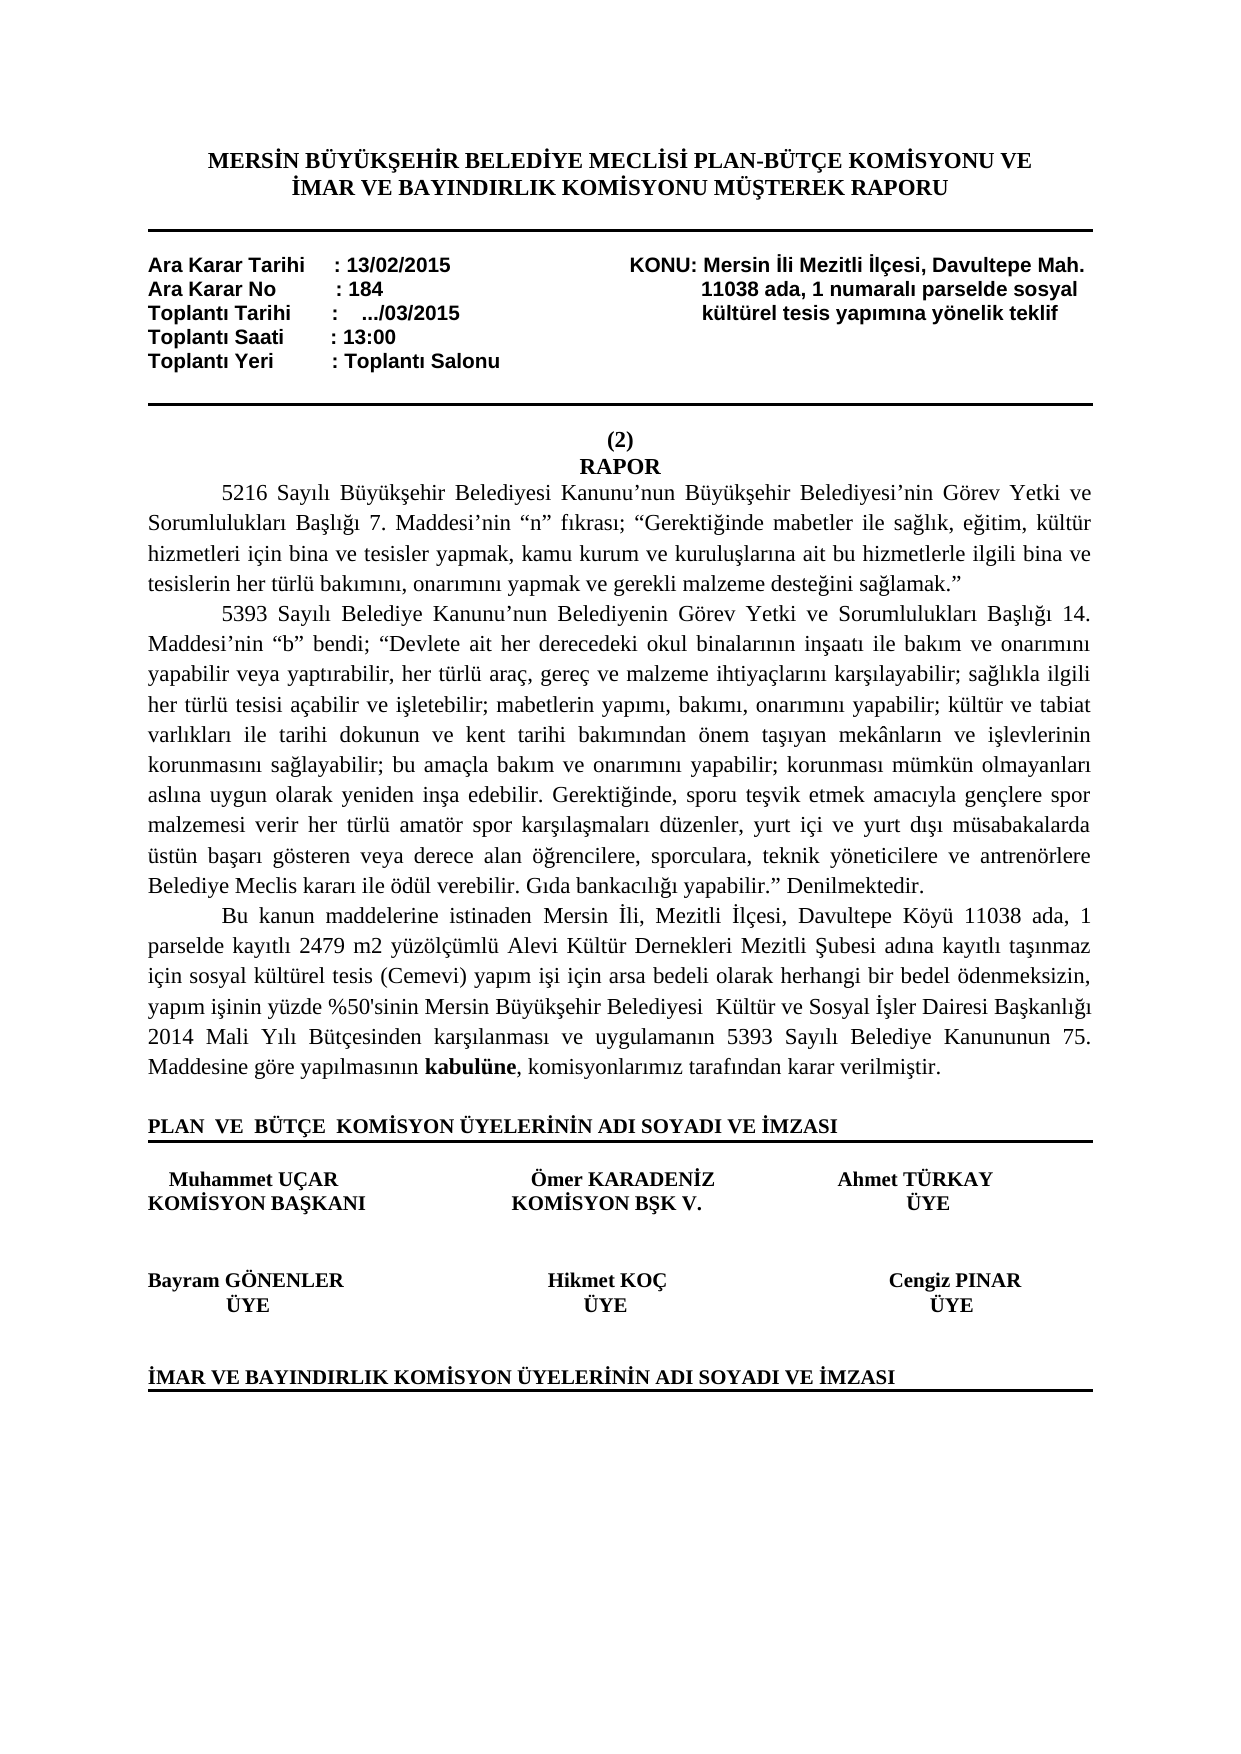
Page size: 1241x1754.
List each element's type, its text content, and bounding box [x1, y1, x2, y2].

subtitle Ara Karar No : 184 11038 ada, 1 numaralı parselde sosyal [148, 277, 1093, 301]
text PLAN VE BÜTÇE KOMİSYON ÜYELERİNİN ADI SOYADI VE İMZASI [148, 1114, 1093, 1140]
text İMAR VE BAYINDIRLIK KOMİSYON ÜYELERİNİN ADI SOYADI VE İMZASI [148, 1365, 1093, 1389]
subtitle Toplantı Tarihi : .../03/2015 kültürel tesis yapımına yönelik teklif [148, 301, 1093, 324]
text Toplantı Yeri : Toplantı Salonu [148, 348, 1093, 372]
text Bu kanun maddelerine istinaden Mersin İli, Mezitli İlçesi, Davultepe Köyü 11038 ada, 1 parselde kayıtlı 2479 m2 yüzölçümlü Alevi Kültür Dernekleri Mezitli Şubesi adına kayıtlı taşınmaz için sosyal kültürel tesis (Cemevi) yapım işi için arsa bedeli olarak herhangi bir bedel ödenmeksizin, yapım işinin yüzde %50'sinin Mersin Büyükşehir Belediyesi Kültür ve Sosyal İşler Dairesi Başkanlığı 2014 Mali Yılı Bütçesinden karşılanması ve uygulamanın 5393 Sayılı Belediye Kanununun 75. Maddesine göre yapılmasının kabulüne, komisyonlarımız tarafından karar verilmiştir. [148, 902, 1093, 1079]
text Bayram GÖNENLER Hikmet KOÇ Cengiz PINAR [148, 1268, 1093, 1292]
text İMAR VE BAYINDIRLIK KOMİSYONU MÜŞTEREK RAPORU [148, 174, 1093, 200]
subtitle (2) [148, 427, 1093, 453]
subtitle KOMİSYON BAŞKANI KOMİSYON BŞK V. ÜYE [148, 1191, 1093, 1215]
text 5393 Sayılı Belediye Kanunu’nun Belediyenin Görev Yetki ve Sorumlulukları Başlığı 14. Maddesi’nin “b” bendi; “Devlete ait her derecedeki okul binalarının inşaatı ile bakım ve onarımını yapabilir veya yaptırabilir, her türlü araç, gereç ve malzeme ihtiyaçlarını karşılayabilir; sağlıkla ilgili her türlü tesisi açabilir ve işletebilir; mabetlerin yapımı, bakımı, onarımını yapabilir; kültür ve tabiat varlıkları ile tarihi dokunun ve kent tarihi bakımından önem taşıyan mekânların ve işlevlerinin korunmasını sağlayabilir; bu amaçla bakım ve onarımını yapabilir; korunması mümkün olmayanları aslına uygun olarak yeniden inşa edebilir. Gerektiğinde, sporu teşvik etmek amacıyla gençlere spor malzemesi verir her türlü amatör spor karşılaşmaları düzenler, yurt içi ve yurt dışı müsabakalarda üstün başarı gösteren veya derece alan öğrencilere, sporculara, teknik yöneticilere ve antrenörlere Belediye Meclis kararı ile ödül verebilir. Gıda bankacılığı yapabilir.” Denilmektedir. [148, 600, 1093, 898]
text 5216 Sayılı Büyükşehir Belediyesi Kanunu’nun Büyükşehir Belediyesi’nin Görev Yetki ve Sorumlulukları Başlığı 7. Maddesi’nin “n” fıkrası; “Gerektiğinde mabetler ile sağlık, eğitim, kültür hizmetleri için bina ve tesisler yapmak, kamu kurum ve kuruluşlarına ait bu hizmetlerle ilgili bina ve tesislerin her türlü bakımını, onarımını yapmak ve gerekli malzeme desteğini sağlamak.” [148, 479, 1093, 596]
subtitle Ara Karar Tarihi : 13/02/2015 KONU: Mersin İli Mezitli İlçesi, Davultepe Mah. [148, 253, 1093, 277]
subtitle RAPOR [148, 453, 1093, 479]
subtitle Toplantı Saati : 13:00 [148, 324, 1093, 348]
text MERSİN BÜYÜKŞEHİR BELEDİYE MECLİSİ PLAN-BÜTÇE KOMİSYONU VE [148, 148, 1093, 174]
subtitle Muhammet UÇAR Ömer KARADENİZ Ahmet TÜRKAY [148, 1167, 1093, 1191]
text ÜYE ÜYE ÜYE [148, 1292, 1093, 1317]
